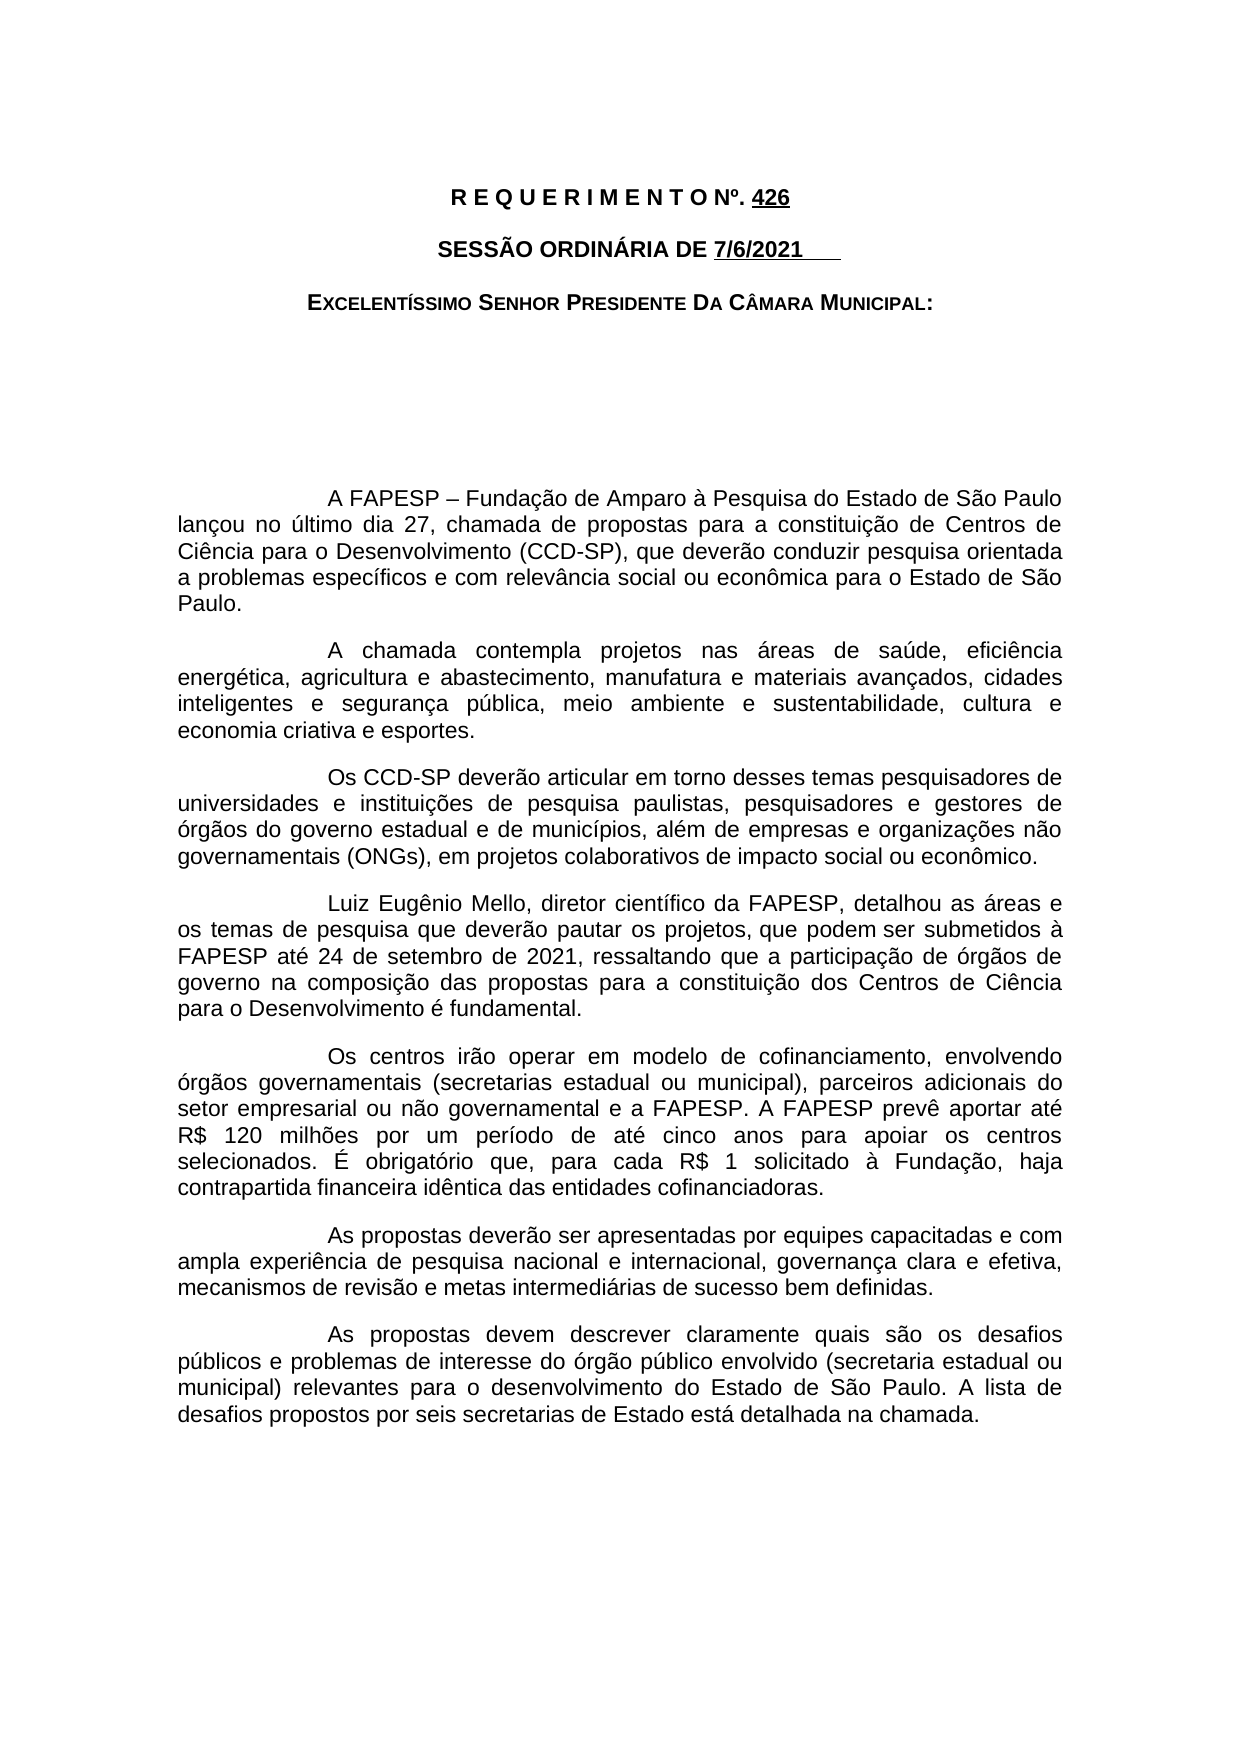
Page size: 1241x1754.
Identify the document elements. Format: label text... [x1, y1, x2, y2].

text Excelentíssimo Senhor Presidente Da Câmara Municipal: [177, 289, 1063, 315]
text As propostas devem descrever claramente quais são os desafios públicos e problemas de interesse do órgão público envolvido (secretaria estadual ou municipal) relevantes para o desenvolvimento do Estado de São Paulo. A lista de desafios propostos por seis secretarias de Estado está detalhada na chamada. [177, 1321, 1063, 1427]
text Os centros irão operar em modelo de cofinanciamento, envolvendo órgãos governamentais (secretarias estadual ou municipal), parceiros adicionais do setor empresarial ou não governamental e a FAPESP. A FAPESP prevê aportar até R$ 120 milhões por um período de até cinco anos para apoiar os centros selecionados. É obrigatório que, para cada R$ 1 solicitado à Fundação, haja contrapartida financeira idêntica das entidades cofinanciadoras. [177, 1043, 1063, 1201]
title R E Q U E R I M E N T O Nº. 426 [177, 183, 1063, 210]
text Os CCD-SP deverão articular em torno desses temas pesquisadores de universidades e instituições de pesquisa paulistas, pesquisadores e gestores de órgãos do governo estadual e de municípios, além de empresas e organizações não governamentais (ONGs), em projetos colaborativos de impacto social ou econômico. [177, 764, 1063, 869]
text As propostas deverão ser apresentadas por equipes capacitadas e com ampla experiência de pesquisa nacional e internacional, governança clara e efetiva, mecanismos de revisão e metas intermediárias de sucesso bem definidas. [177, 1222, 1063, 1301]
text A FAPESP – Fundação de Amparo à Pesquisa do Estado de São Paulo lançou no último dia 27, chamada de propostas para a constituição de Centros de Ciência para o Desenvolvimento (CCD-SP), que deverão conduzir pesquisa orientada a problemas específicos e com relevância social ou econômica para o Estado de São Paulo. [177, 485, 1063, 617]
text Luiz Eugênio Mello, diretor científico da FAPESP, detalhou as áreas e os temas de pesquisa que deverão pautar os projetos, que podem ser submetidos à FAPESP até 24 de setembro de 2021, ressaltando que a participação de órgãos de governo na composição das propostas para a constituição dos Centros de Ciência para o Desenvolvimento é fundamental. [177, 890, 1063, 1022]
text SESSÃO ORDINÁRIA DE 7/6/2021 [177, 236, 1063, 263]
text A chamada contempla projetos nas áreas de saúde, eficiência energética, agricultura e abastecimento, manufatura e materiais avançados, cidades inteligentes e segurança pública, meio ambiente e sustentabilidade, cultura e economia criativa e esportes. [177, 637, 1063, 743]
